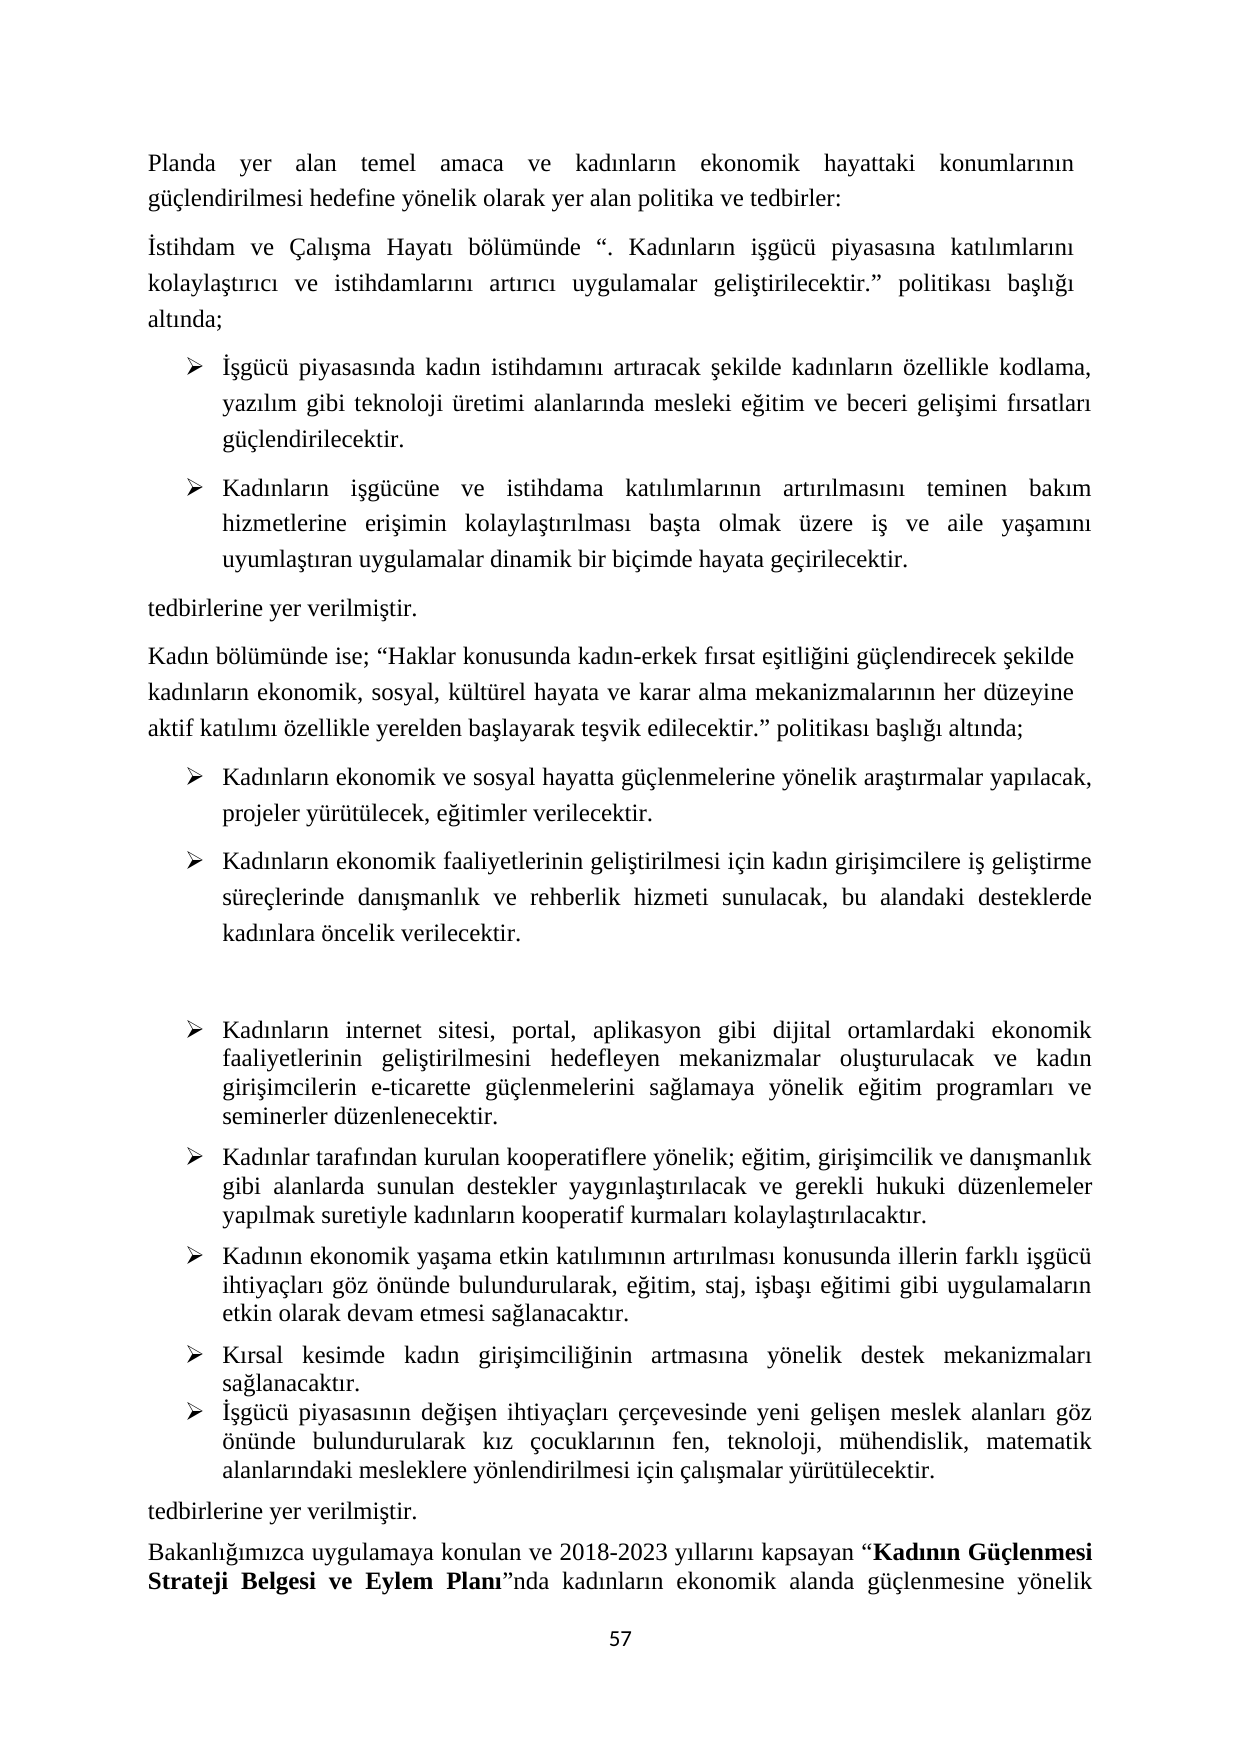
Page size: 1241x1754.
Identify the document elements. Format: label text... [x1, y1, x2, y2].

text İstihdam ve Çalışma Hayatı bölümünde “. Kadınların işgücü piyasasına katılımlarını kolaylaştırıcı ve istihdamlarını artırıcı uygulamalar geliştirilecektir.” politikası başlığı altında; [148, 232, 1075, 333]
list Kadınların işgücüne ve istihdama katılımlarının artırılmasını teminen bakım hizmetlerine erişimin kolaylaştırılması başta olmak üzere iş ve aile yaşamını uyumlaştıran uygulamalar dinamik bir biçimde hayata geçirilecektir. [185, 473, 1093, 573]
list Kadınların internet sitesi, portal, aplikasyon gibi dijital ortamlardaki ekonomik faaliyetlerinin geliştirilmesini hedefleyen mekanizmalar oluşturulacak ve kadın girişimcilerin e-ticarette güçlenmelerini sağlamaya yönelik eğitim programları ve seminerler düzenlenecektir. [185, 1015, 1093, 1130]
text tedbirlerine yer verilmiştir. [148, 593, 1075, 622]
list Kadınların ekonomik ve sosyal hayatta güçlenmelerine yönelik araştırmalar yapılacak, projeler yürütülecek, eğitimler verilecektir. [185, 762, 1093, 826]
list İşgücü piyasasının değişen ihtiyaçları çerçevesinde yeni gelişen meslek alanları göz önünde bulundurularak kız çocuklarının fen, teknoloji, mühendislik, matematik alanlarındaki mesleklere yönlendirilmesi için çalışmalar yürütülecektir. [185, 1397, 1093, 1483]
text Kadın bölümünde ise; “Haklar konusunda kadın-erkek fırsat eşitliğini güçlendirecek şekilde kadınların ekonomik, sosyal, kültürel hayata ve karar alma mekanizmalarının her düzeyine aktif katılımı özellikle yerelden başlayarak teşvik edilecektir.” politikası başlığı altında; [148, 641, 1075, 742]
list İşgücü piyasasında kadın istihdamını artıracak şekilde kadınların özellikle kodlama, yazılım gibi teknoloji üretimi alanlarında mesleki eğitim ve beceri gelişimi fırsatları güçlendirilecektir. [185, 352, 1093, 453]
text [148, 1537, 1093, 1595]
list Kırsal kesimde kadın girişimciliğinin artmasına yönelik destek mekanizmaları sağlanacaktır. [185, 1340, 1093, 1397]
list Kadınların ekonomik faaliyetlerinin geliştirilmesi için kadın girişimcilere iş geliştirme süreçlerinde danışmanlık ve rehberlik hizmeti sunulacak, bu alandaki desteklerde kadınlara öncelik verilecektir. [185, 846, 1093, 947]
list Kadının ekonomik yaşama etkin katılımının artırılması konusunda illerin farklı işgücü ihtiyaçları göz önünde bulundurularak, eğitim, staj, işbaşı eğitimi gibi uygulamaların etkin olarak devam etmesi sağlanacaktır. [185, 1241, 1093, 1327]
list Kadınlar tarafından kurulan kooperatiflere yönelik; eğitim, girişimcilik ve danışmanlık gibi alanlarda sunulan destekler yaygınlaştırılacak ve gerekli hukuki düzenlemeler yapılmak suretiyle kadınların kooperatif kurmaları kolaylaştırılacaktır. [185, 1142, 1093, 1228]
text Planda yer alan temel amaca ve kadınların ekonomik hayattaki konumlarının güçlendirilmesi hedefine yönelik olarak yer alan politika ve tedbirler: [148, 148, 1075, 212]
text tedbirlerine yer verilmiştir. [148, 1496, 1075, 1525]
